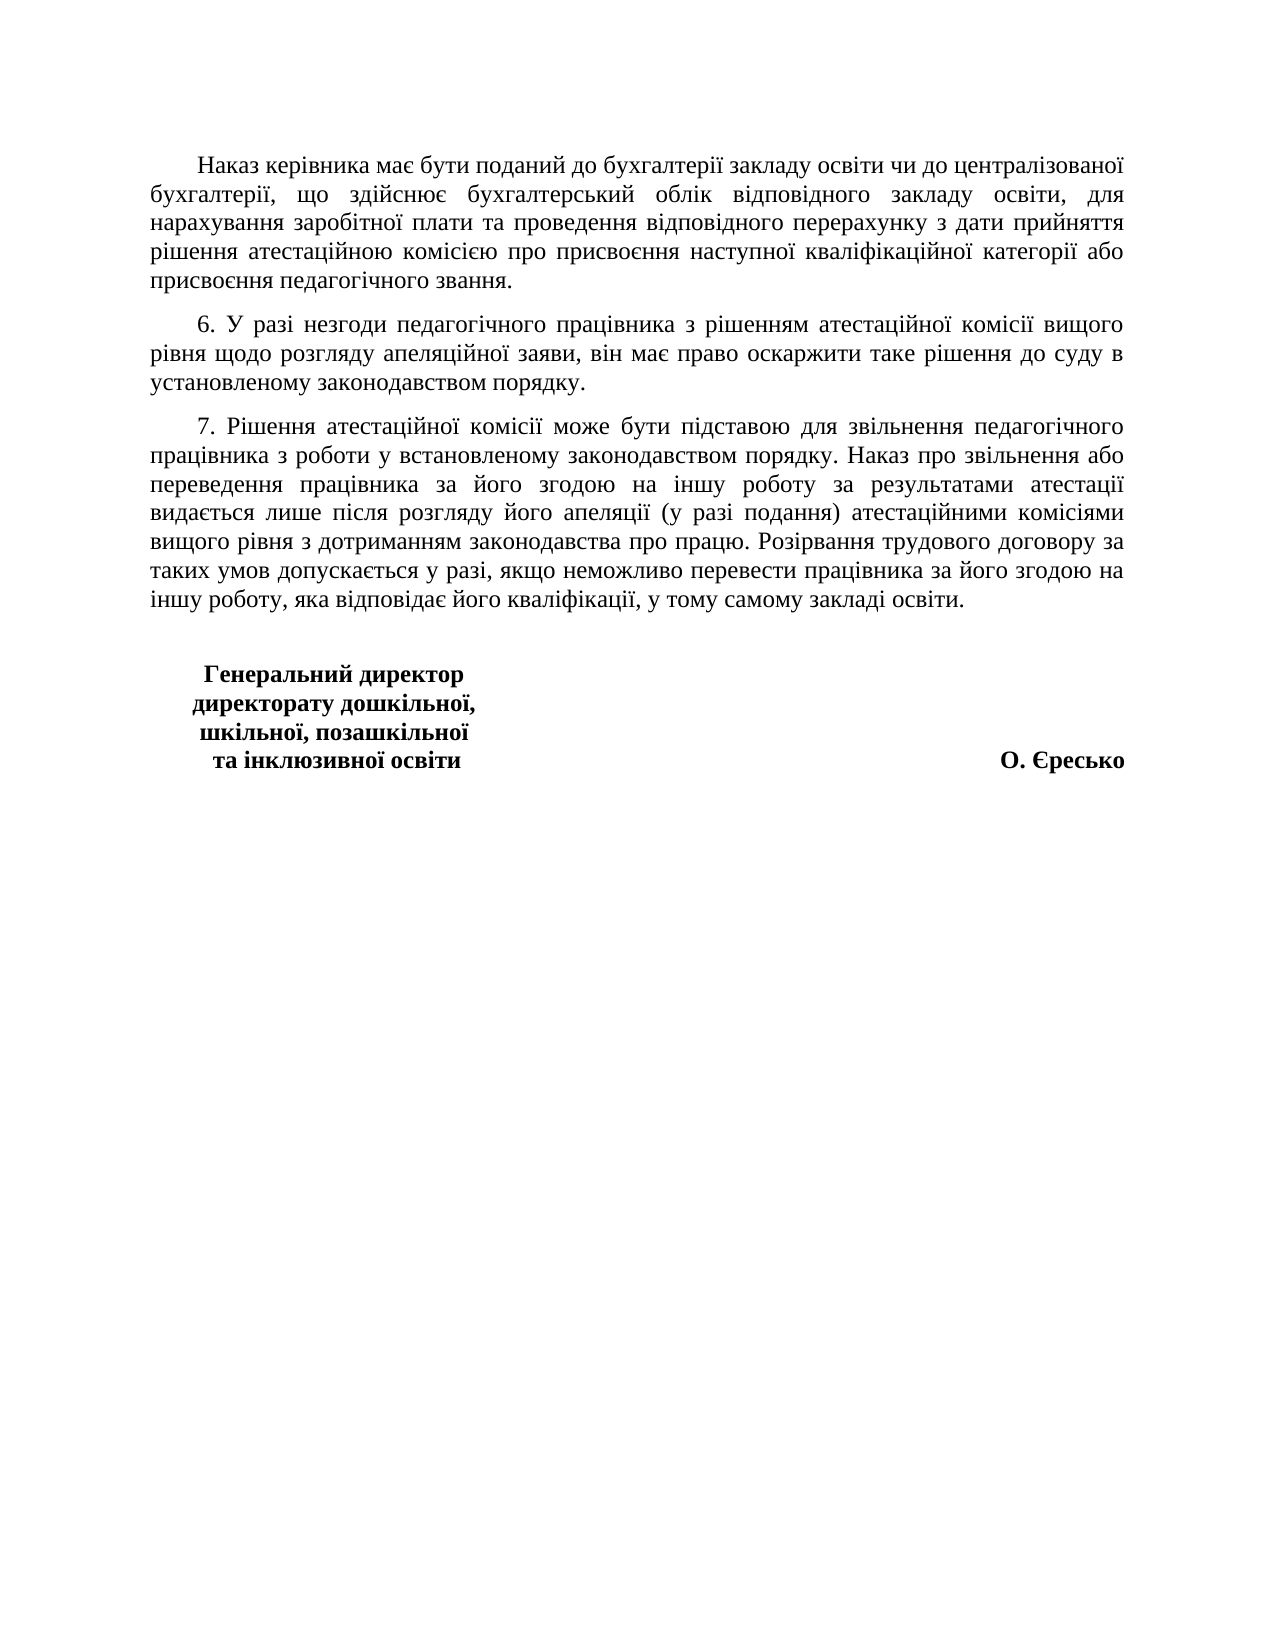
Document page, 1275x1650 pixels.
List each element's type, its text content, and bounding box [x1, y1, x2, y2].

text 6. У разі незгоди педагогічного працівника з рішенням атестаційної комісії вищого рівня щодо розгляду апеляційної заяви, він має право оскаржити таке рішення до суду в установленому законодавством порядку. [150, 309, 1125, 396]
table_header Генеральний директор директорату дошкільної, шкільної, позашкільної та інклюзивної освіти [150, 628, 524, 790]
table_header О. Єресько [524, 628, 1125, 790]
text 7. Рішення атестаційної комісії може бути підставою для звільнення педагогічного працівника з роботи у встановленому законодавством порядку. Наказ про звільнення або переведення працівника за його згодою на іншу роботу за результатами атестації видається лише після розгляду його апеляції (у разі подання) атестаційними комісіями вищого рівня з дотриманням законодавства про працю. Розірвання трудового договору за таких умов допускається у разі, якщо неможливо перевести працівника за його згодою на іншу роботу, яка відповідає його кваліфікації, у тому самому закладі освіти. [150, 411, 1125, 612]
text Наказ керівника має бути поданий до бухгалтерії закладу освіти чи до централізованої бухгалтерії, що здійснює бухгалтерський облік відповідного закладу освіти, для нарахування заробітної плати та проведення відповідного перерахунку з дати прийняття рішення атестаційною комісією про присвоєння наступної кваліфікаційної категорії або присвоєння педагогічного звання. [150, 150, 1125, 294]
